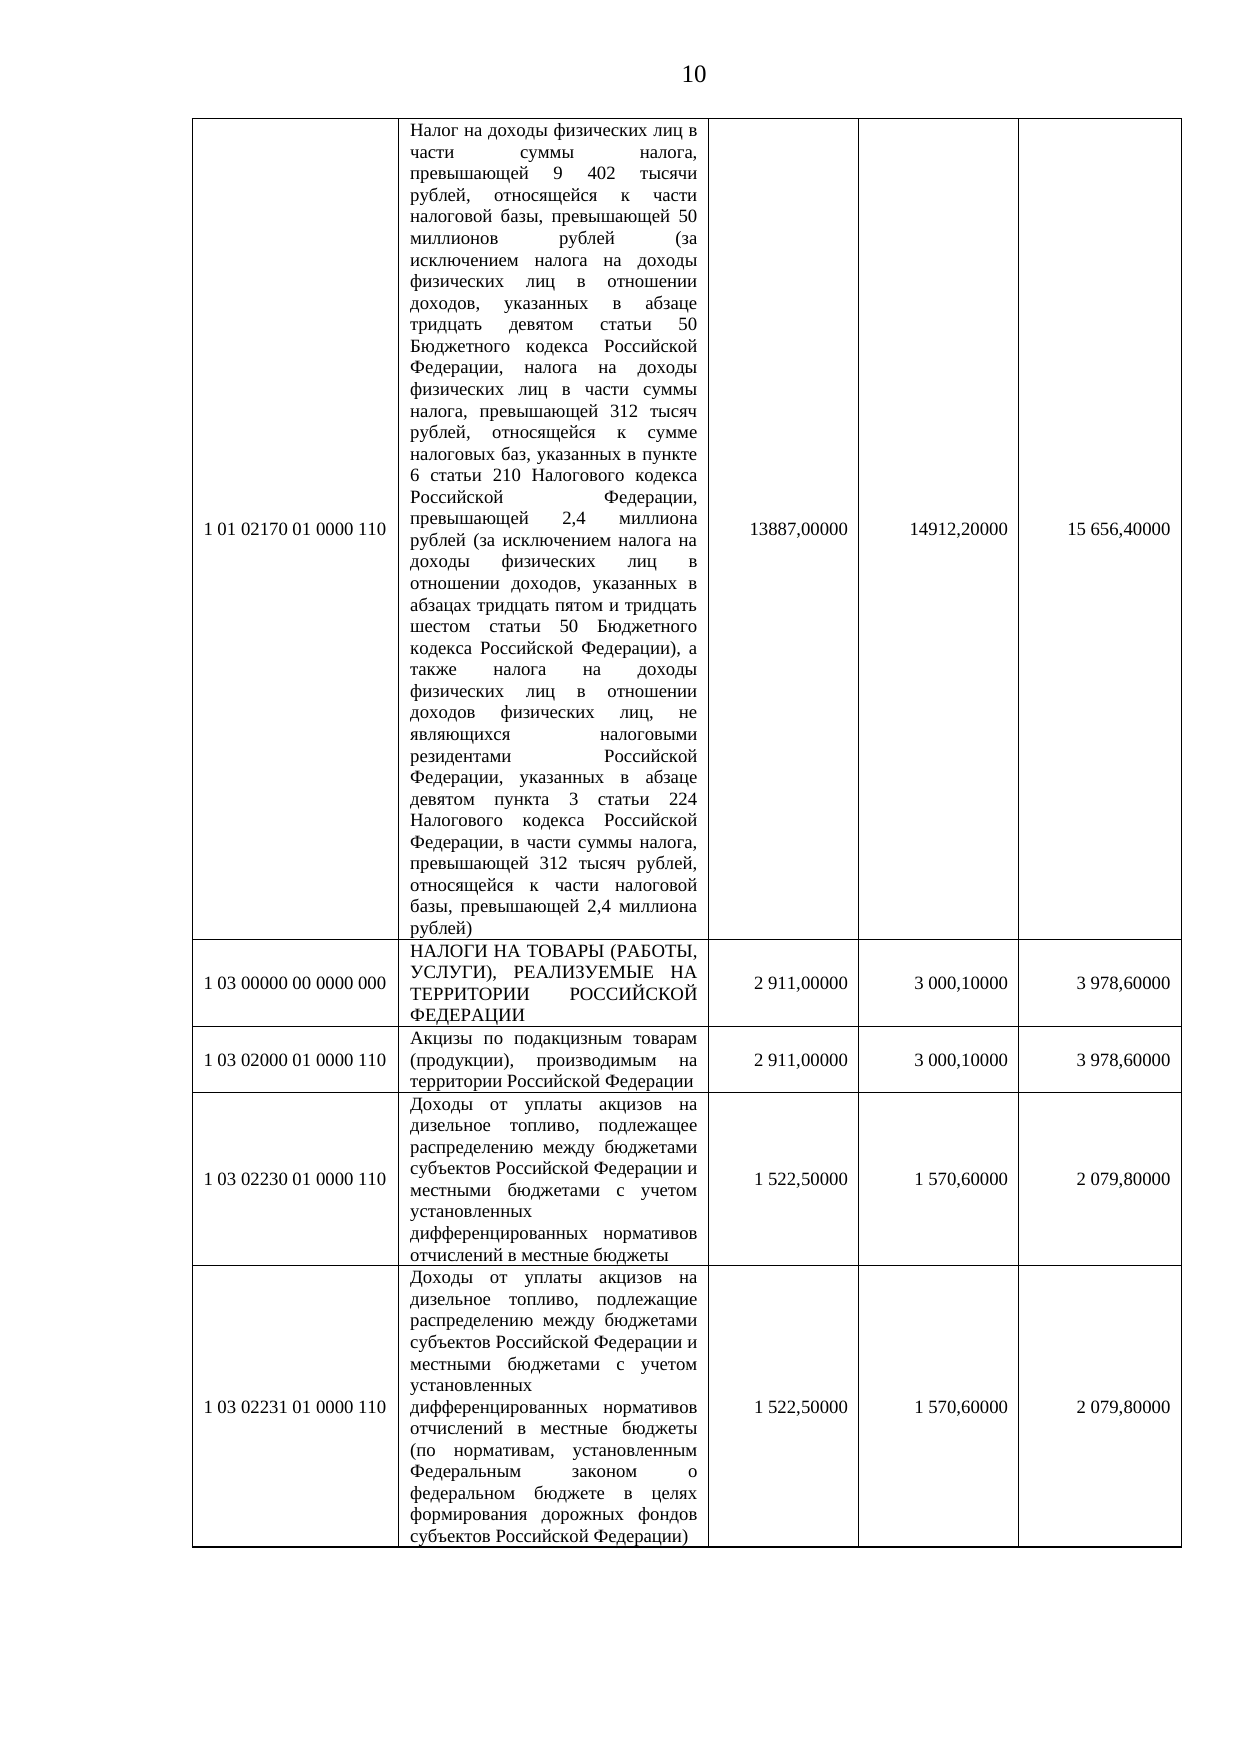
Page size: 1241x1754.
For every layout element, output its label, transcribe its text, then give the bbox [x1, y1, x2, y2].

table_cell 13887,00000 [709, 119, 858, 938]
table_cell 1 03 02230 01 0000 110 [193, 1093, 398, 1265]
table_cell 1 522,50000 [709, 1266, 858, 1546]
table_cell Налог на доходы физических лиц в части суммы налога, превышающей 9 402 тысячи рублей, относящейся к части налоговой базы, превышающей 50 миллионов рублей (за исключением налога на доходы физических лиц в отношении доходов, указанных в абзаце тридцать девятом статьи 50 Бюджетного кодекса Российской Федерации, налога на доходы физических лиц в части суммы налога, превышающей 312 тысяч рублей, относящейся к сумме налоговых баз, указанных в пункте 6 статьи 210 Налогового кодекса Российской Федерации, превышающей 2,4 миллиона рублей (за исключением налога на доходы физических лиц в отношении доходов, указанных в абзацах тридцать пятом и тридцать шестом статьи 50 Бюджетного кодекса Российской Федерации), а также налога на доходы физических лиц в отношении доходов физических лиц, не являющихся налоговыми резидентами Российской Федерации, указанных в абзаце девятом пункта 3 статьи 224 Налогового кодекса Российской Федерации, в части суммы налога, превышающей 312 тысяч рублей, относящейся к части налоговой базы, превышающей 2,4 миллиона рублей) [399, 119, 708, 938]
table_cell 3 978,60000 [1019, 940, 1181, 1026]
table_cell 1 03 02000 01 0000 110 [193, 1027, 398, 1092]
table_cell 2 079,80000 [1019, 1093, 1181, 1265]
table_cell Доходы от уплаты акцизов на дизельное топливо, подлежащие распределению между бюджетами субъектов Российской Федерации и местными бюджетами с учетом установленных дифференцированных нормативов отчислений в местные бюджеты (по нормативам, установленным Федеральным законом о федеральном бюджете в целях формирования дорожных фондов субъектов Российской Федерации) [399, 1266, 708, 1546]
table_cell 1 03 02231 01 0000 110 [193, 1266, 398, 1546]
table_cell 1 522,50000 [709, 1093, 858, 1265]
table_cell Доходы от уплаты акцизов на дизельное топливо, подлежащее распределению между бюджетами субъектов Российской Федерации и местными бюджетами с учетом установленных дифференцированных нормативов отчислений в местные бюджеты [399, 1093, 708, 1265]
table_cell 2 911,00000 [709, 940, 858, 1026]
table_cell 2 079,80000 [1019, 1266, 1181, 1546]
table_cell 1 570,60000 [859, 1266, 1018, 1546]
table_cell НАЛОГИ НА ТОВАРЫ (РАБОТЫ, УСЛУГИ), РЕАЛИЗУЕМЫЕ НА ТЕРРИТОРИИ РОССИЙСКОЙ ФЕДЕРАЦИИ [399, 940, 708, 1026]
table_cell Акцизы по подакцизным товарам (продукции), производимым на территории Российской Федерации [399, 1027, 708, 1092]
table_cell 1 570,60000 [859, 1093, 1018, 1265]
table_cell 1 03 00000 00 0000 000 [193, 940, 398, 1026]
table_cell 1 01 02170 01 0000 110 [193, 119, 398, 938]
table_cell 3 000,10000 [859, 1027, 1018, 1092]
table_cell 2 911,00000 [709, 1027, 858, 1092]
table_cell 3 000,10000 [859, 940, 1018, 1026]
table_cell 15 656,40000 [1019, 119, 1181, 938]
table_cell 14912,20000 [859, 119, 1018, 938]
table_cell 3 978,60000 [1019, 1027, 1181, 1092]
